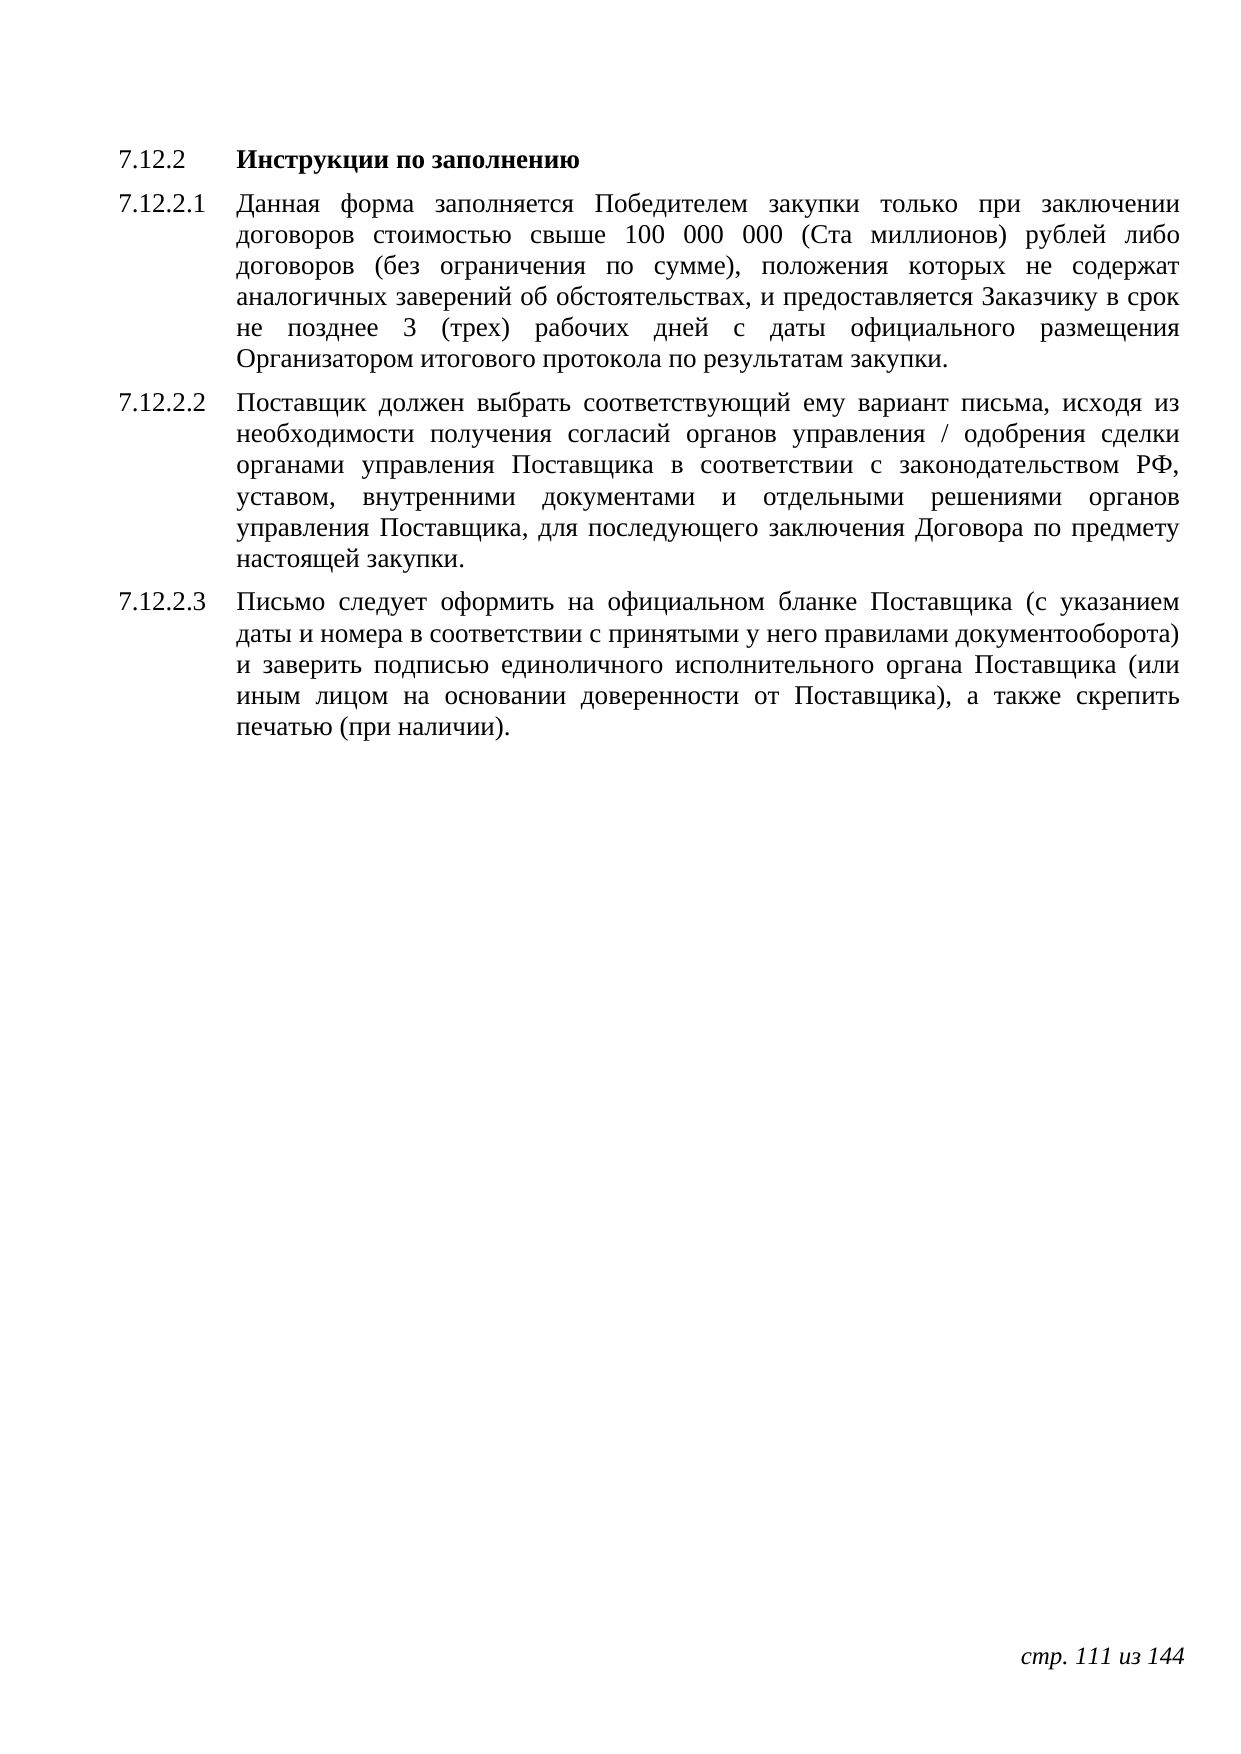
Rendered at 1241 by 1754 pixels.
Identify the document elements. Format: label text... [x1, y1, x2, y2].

list Письмо следует оформить на официальном бланке Поставщика (с указанием даты и номера в соответствии с принятыми у него правилами документооборота) и заверить подписью единоличного исполнительного органа Поставщика (или иным лицом на основании доверенности от Поставщика), а также скрепить печатью (при наличии). [118, 586, 1181, 741]
list Инструкции по заполнению [118, 143, 1181, 174]
list Данная форма заполняется Победителем закупки только при заключении договоров стоимостью свыше 100 000 000 (Ста миллионов) рублей либо договоров (без ограничения по сумме), положения которых не содержат аналогичных заверений об обстоятельствах, и предоставляется Заказчику в срок не позднее 3 (трех) рабочих дней с даты официального размещения Организатором итогового протокола по результатам закупки. [118, 187, 1181, 374]
list Поставщик должен выбрать соответствующий ему вариант письма, исходя из необходимости получения согласий органов управления / одобрения сделки органами управления Поставщика в соответствии с законодательством РФ, уставом, внутренними документами и отдельными решениями органов управления Поставщика, для последующего заключения Договора по предмету настоящей закупки. [118, 386, 1181, 573]
